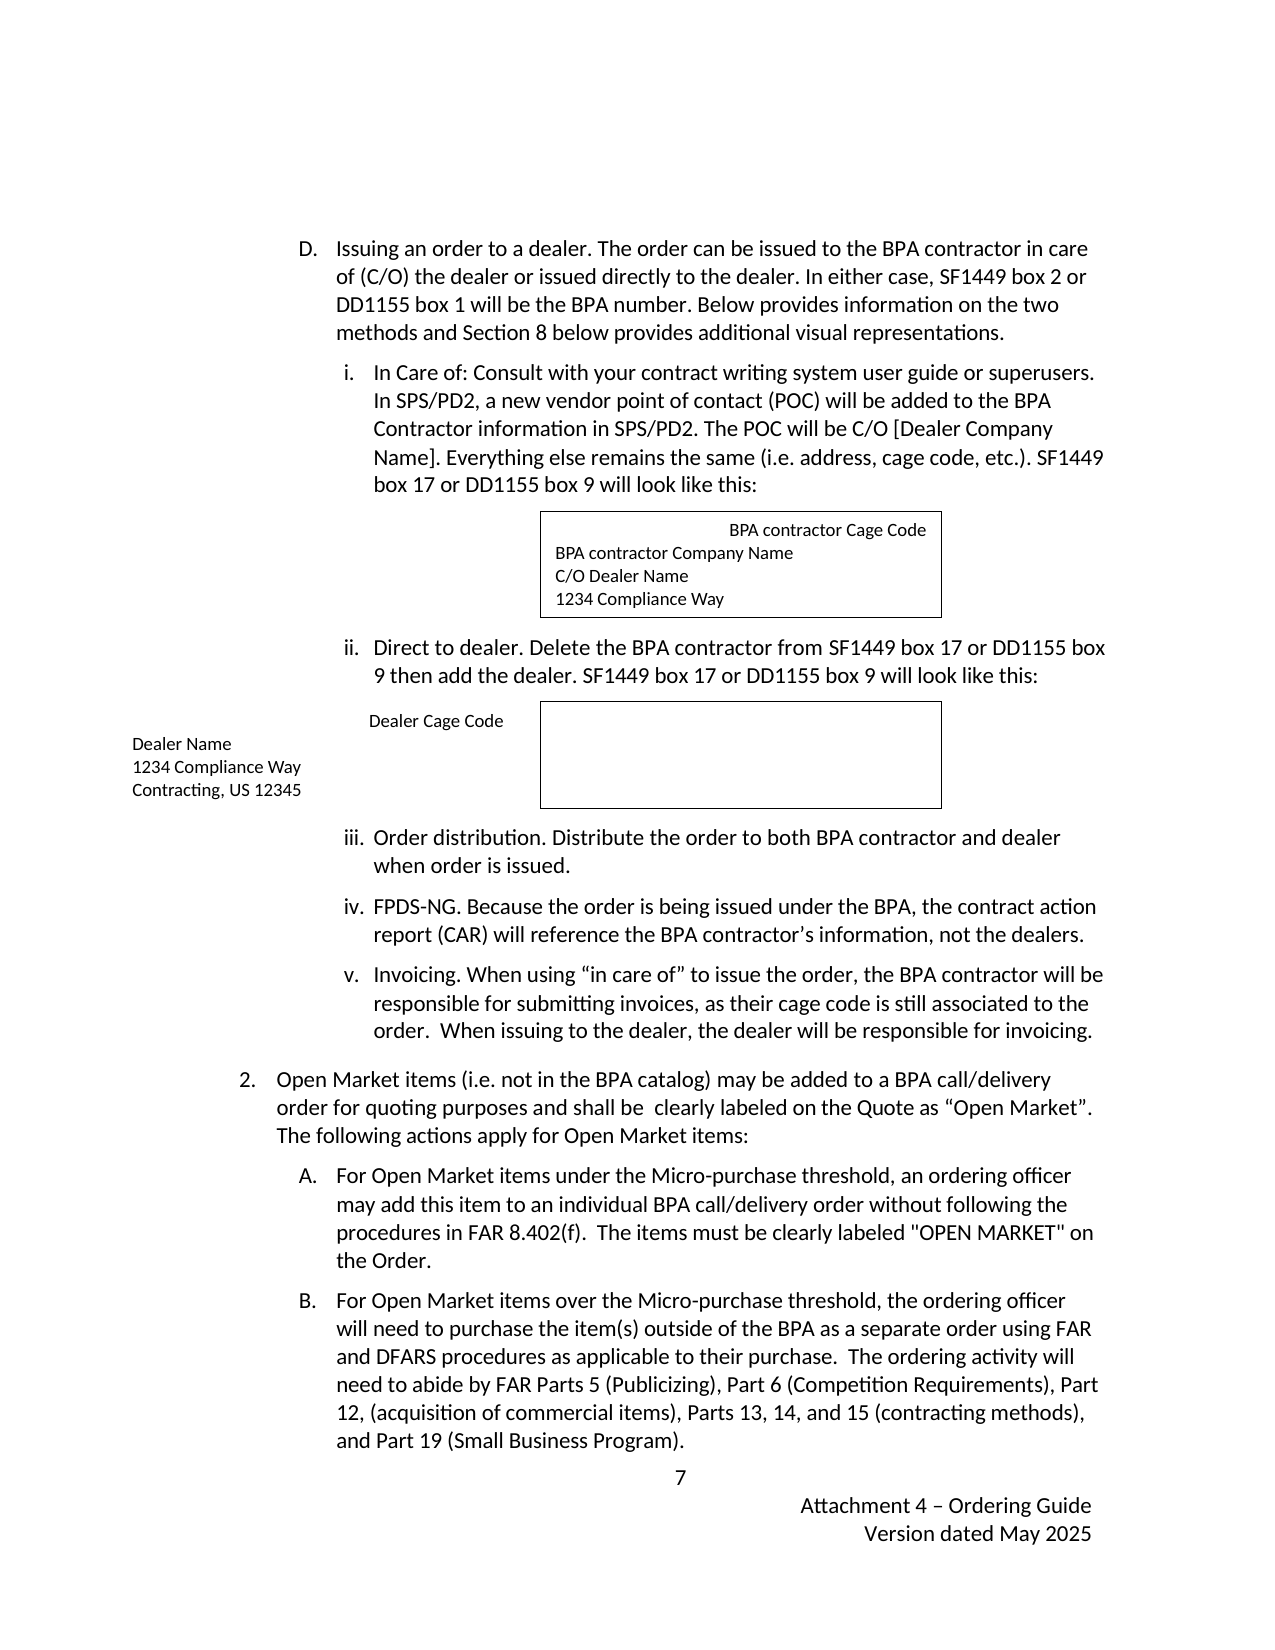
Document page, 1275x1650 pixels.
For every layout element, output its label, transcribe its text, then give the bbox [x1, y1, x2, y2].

list FPDS-NG. Because the order is being issued under the BPA, the contract action report (CAR) will reference the BPA contractor’s information, not the dealers. [343, 892, 1110, 948]
list In Care of: Consult with your contract writing system user guide or superusers. In SPS/PD2, a new vendor point of contact (POC) will be added to the BPA Contractor information in SPS/PD2. The POC will be C/O [Dealer Company Name]. Everything else remains the same (i.e. address, cage code, etc.). SF1449 box 17 or DD1155 box 9 will look like this: [343, 358, 1110, 499]
list Issuing an order to a dealer. The order can be issued to the BPA contractor in care of (C/O) the dealer or issued directly to the dealer. In either case, SF1449 box 2 or DD1155 box 1 will be the BPA number. Below provides information on the two methods and Section 8 below provides additional visual representations. [298, 234, 1108, 346]
list Order distribution. Distribute the order to both BPA contractor and dealer when order is issued. [343, 823, 1110, 879]
list Open Market items (i.e. not in the BPA catalog) may be added to a BPA call/delivery order for quoting purposes and shall be clearly labeled on the Quote as “Open Market”. The following actions apply for Open Market items: [239, 1065, 1101, 1149]
list For Open Market items under the Micro-purchase threshold, an ordering officer may add this item to an individual BPA call/delivery order without following the procedures in FAR 8.402(f). The items must be clearly labeled "OPEN MARKET" on the Order. [298, 1162, 1101, 1274]
list Direct to dealer. Delete the BPA contractor from SF1449 box 17 or DD1155 box 9 then add the dealer. SF1449 box 17 or DD1155 box 9 will look like this: [343, 633, 1110, 689]
list Invoicing. When using “in care of” to issue the order, the BPA contractor will be responsible for submitting invoices, as their cage code is still associated to the order. When issuing to the dealer, the dealer will be responsible for invoicing. [343, 961, 1110, 1045]
list For Open Market items over the Micro-purchase threshold, the ordering officer will need to purchase the item(s) outside of the BPA as a separate order using FAR and DFARS procedures as applicable to their purchase. The ordering activity will need to abide by FAR Parts 5 (Publicizing), Part 6 (Competition Requirements), Part 12, (acquisition of commercial items), Parts 13, 14, and 15 (contracting methods), and Part 19 (Small Business Program). [298, 1286, 1101, 1454]
